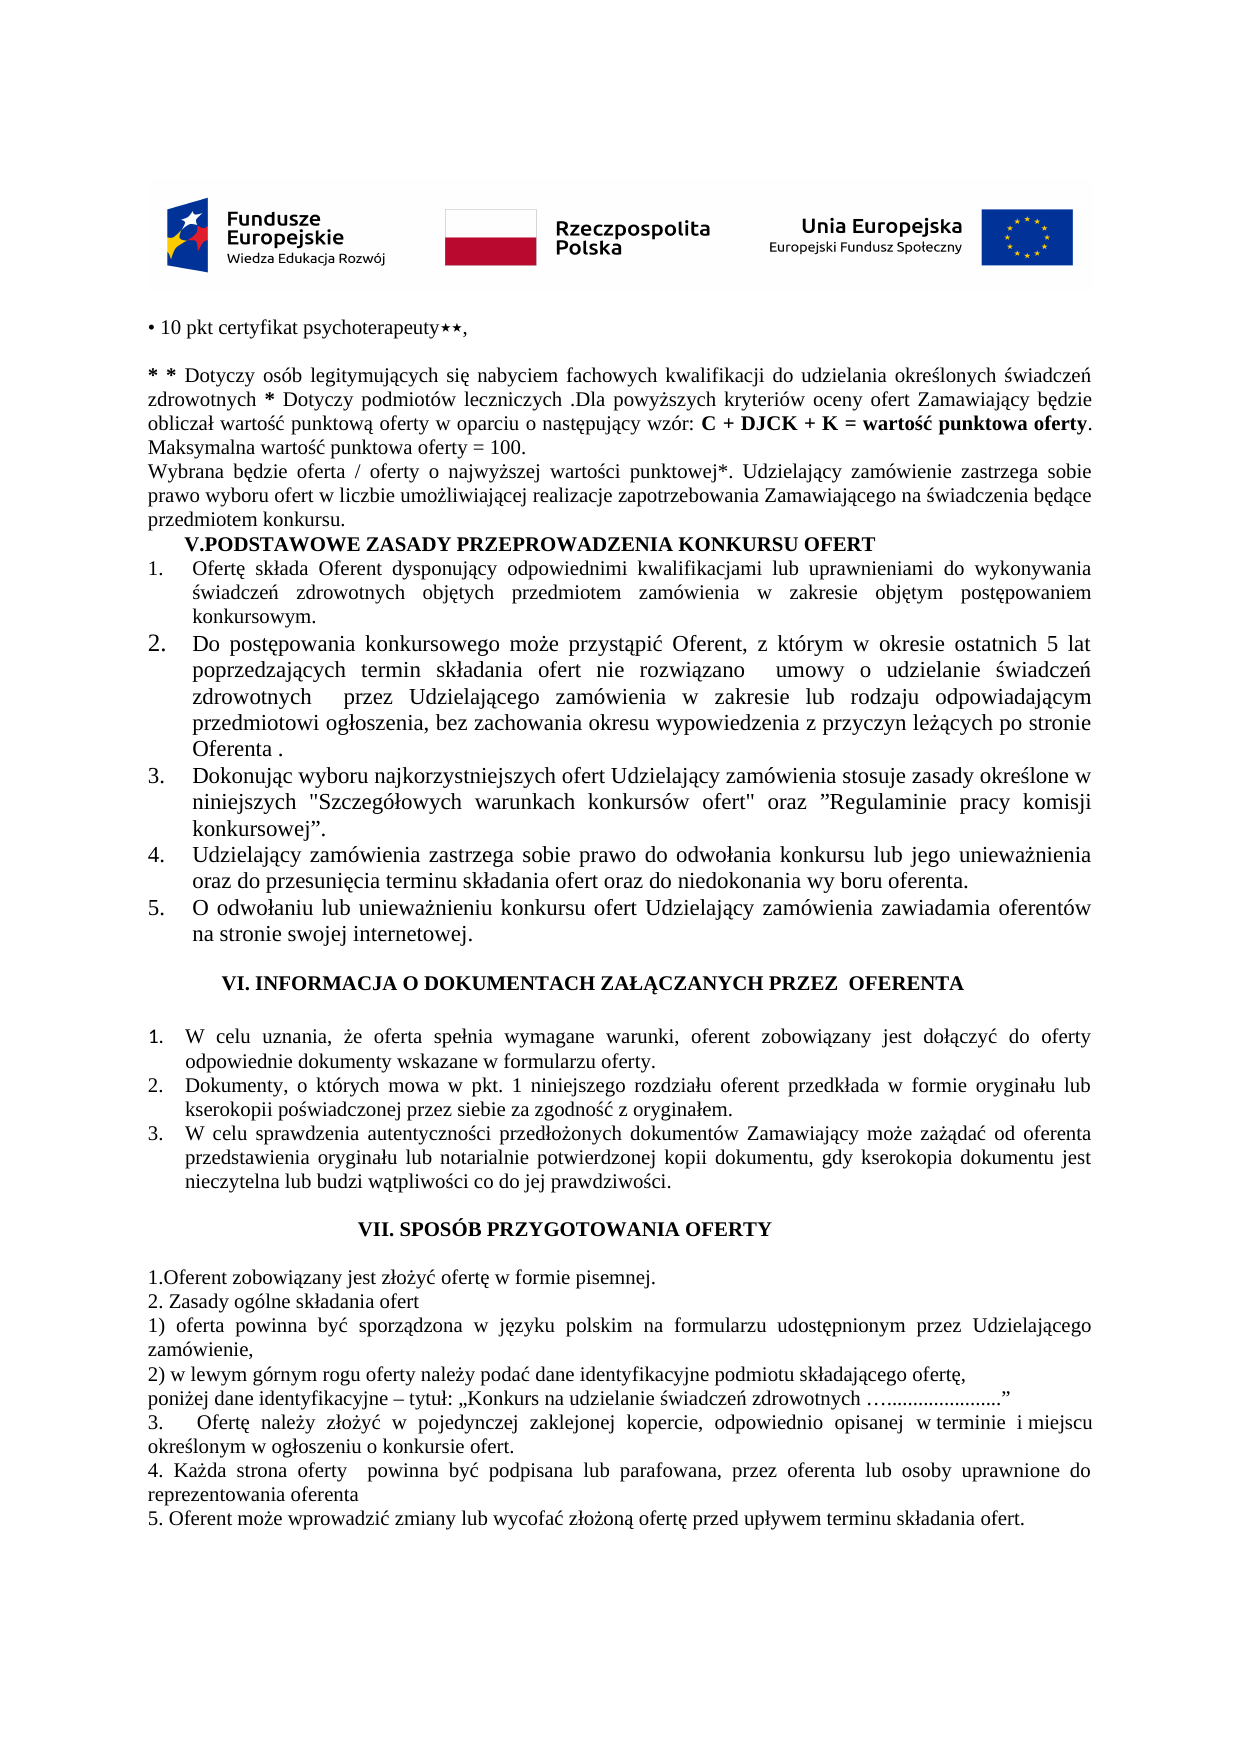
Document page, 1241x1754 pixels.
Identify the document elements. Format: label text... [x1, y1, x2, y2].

text 2. Zasady ogólne składania ofert [148, 1289, 1093, 1313]
text 2) w lewym górnym rogu oferty należy podać dane identyfikacyjne podmiotu składającego ofertę, [148, 1361, 1093, 1386]
list O odwołaniu lub unieważnieniu konkursu ofert Udzielający zamówienia zawiadamia oferentów na stronie swojej internetowej. [148, 894, 1093, 946]
text 1) oferta powinna być sporządzona w języku polskim na formularzu udostępnionym przez Udzielającego zamówienie, [148, 1313, 1093, 1361]
text 1.Oferent zobowiązany jest złożyć ofertę w formie pisemnej. [148, 1265, 1093, 1289]
list W celu uznania, że oferta spełnia wymagane warunki, oferent zobowiązany jest dołączyć do oferty odpowiednie dokumenty wskazane w formularzu oferty. [148, 1023, 1093, 1073]
list Dokonując wyboru najkorzystniejszych ofert Udzielający zamówienia stosuje zasady określone w niniejszych "Szczegółowych warunkach konkursów ofert" oraz ”Regulaminie pracy komisji konkursowej”. [148, 762, 1093, 841]
text 3. Ofertę należy złożyć w pojedynczej zaklejonej kopercie, odpowiednio opisanej w terminie i miejscu określonym w ogłoszeniu o konkursie ofert. [148, 1409, 1093, 1458]
list Do postępowania konkursowego może przystąpić Oferent, z którym w okresie ostatnich 5 lat poprzedzających termin składania ofert nie rozwiązano umowy o udzielanie świadczeń zdrowotnych przez Udzielającego zamówienia w zakresie lub rodzaju odpowiadającym przedmiotowi ogłoszenia, bez zachowania okresu wypowiedzenia z przyczyn leżących po stronie Oferenta . [148, 628, 1093, 762]
text VII. SPOSÓB PRZYGOTOWANIA OFERTY [185, 1217, 1093, 1265]
text 5. Oferent może wprowadzić zmiany lub wycofać złożoną ofertę przed upływem terminu składania ofert. [148, 1506, 1093, 1530]
text VI. INFORMACJA O DOKUMENTACH ZAŁĄCZANYCH PRZEZ OFERENTA [148, 970, 1093, 994]
list Ofertę składa Oferent dysponujący odpowiednimi kwalifikacjami lub uprawnieniami do wykonywania świadczeń zdrowotnych objętych przedmiotem zamówienia w zakresie objętym postępowaniem konkursowym. [148, 556, 1093, 628]
text poniżej dane identyfikacyjne – tytuł: „Konkurs na udzielanie świadczeń zdrowotnych …......................” [148, 1386, 1093, 1409]
list Dokumenty, o których mowa w pkt. 1 niniejszego rozdziału oferent przedkłada w formie oryginału lub kserokopii poświadczonej przez siebie za zgodność z oryginałem. [148, 1073, 1093, 1121]
picture [147, 179, 1093, 291]
text 4. Każda strona oferty powinna być podpisana lub parafowana, przez oferenta lub osoby uprawnione do reprezentowania oferenta [148, 1458, 1093, 1506]
text V.PODSTAWOWE ZASADY PRZEPROWADZENIA KONKURSU OFERT [148, 531, 1093, 556]
text • 10 pkt certyfikat psychoterapeuty٭٭, [148, 315, 1093, 339]
list Udzielający zamówienia zastrzega sobie prawo do odwołania konkursu lub jego unieważnienia oraz do przesunięcia terminu składania ofert oraz do niedokonania wy boru oferenta. [148, 841, 1093, 894]
list W celu sprawdzenia autentyczności przedłożonych dokumentów Zamawiający może zażądać od oferenta przedstawienia oryginału lub notarialnie potwierdzonej kopii dokumentu, gdy kserokopia dokumentu jest nieczytelna lub budzi wątpliwości co do jej prawdziwości. [148, 1121, 1093, 1193]
text Wybrana będzie oferta / oferty o najwyższej wartości punktowej*. Udzielający zamówienie zastrzega sobie prawo wyboru ofert w liczbie umożliwiającej realizacje zapotrzebowania Zamawiającego na świadczenia będące przedmiotem konkursu. [148, 459, 1093, 531]
text * * Dotyczy osób legitymujących się nabyciem fachowych kwalifikacji do udzielania określonych świadczeń zdrowotnych * Dotyczy podmiotów leczniczych .Dla powyższych kryteriów oceny ofert Zamawiający będzie obliczał wartość punktową oferty w oparciu o następujący wzór: C + DJCK + K = wartość punktowa oferty. Maksymalna wartość punktowa oferty = 100. [148, 363, 1093, 459]
